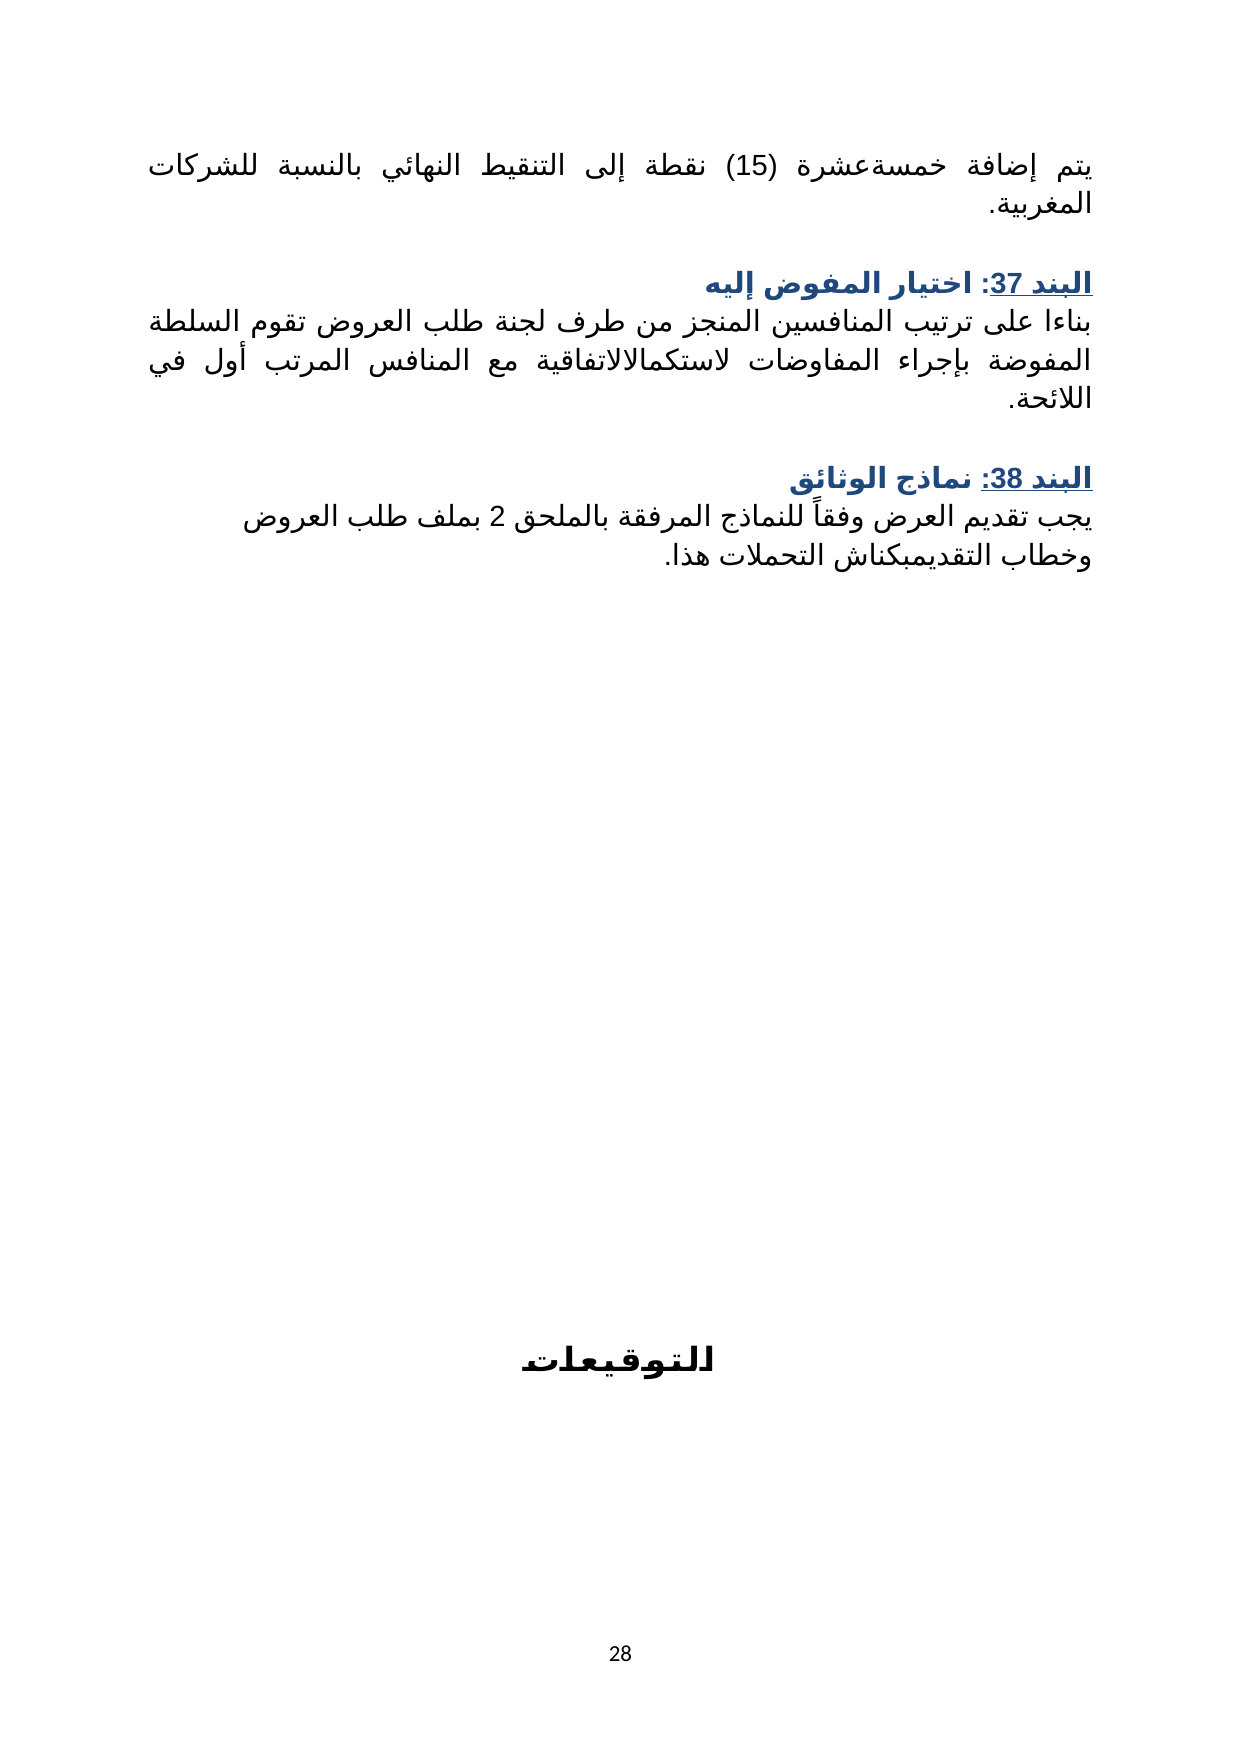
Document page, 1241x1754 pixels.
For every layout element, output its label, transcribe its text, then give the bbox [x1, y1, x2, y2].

text البند 38: نماذج الوثائق [148, 461, 1093, 494]
text يتم إضافة خمسةعشرة (15) نقطة إلى التنقيط النهائي بالنسبة للشركات المغربية. [148, 148, 1093, 220]
text يجب تقديم العرض وفقاً للنماذج المرفقة بالملحق 2 بملف طلب العروض وخطاب التقديمبكناش التحملات هذا. [148, 499, 1093, 571]
text التوقيعات [153, 1340, 1087, 1378]
text البند 37: اختيار المفوض إليه [148, 266, 1093, 299]
text بناءا على ترتيب المنافسين المنجز من طرف لجنة طلب العروض تقوم السلطة المفوضة بإجراء المفاوضات لاستكمالالاتفاقية مع المنافس المرتب أول في اللائحة. [148, 304, 1093, 415]
